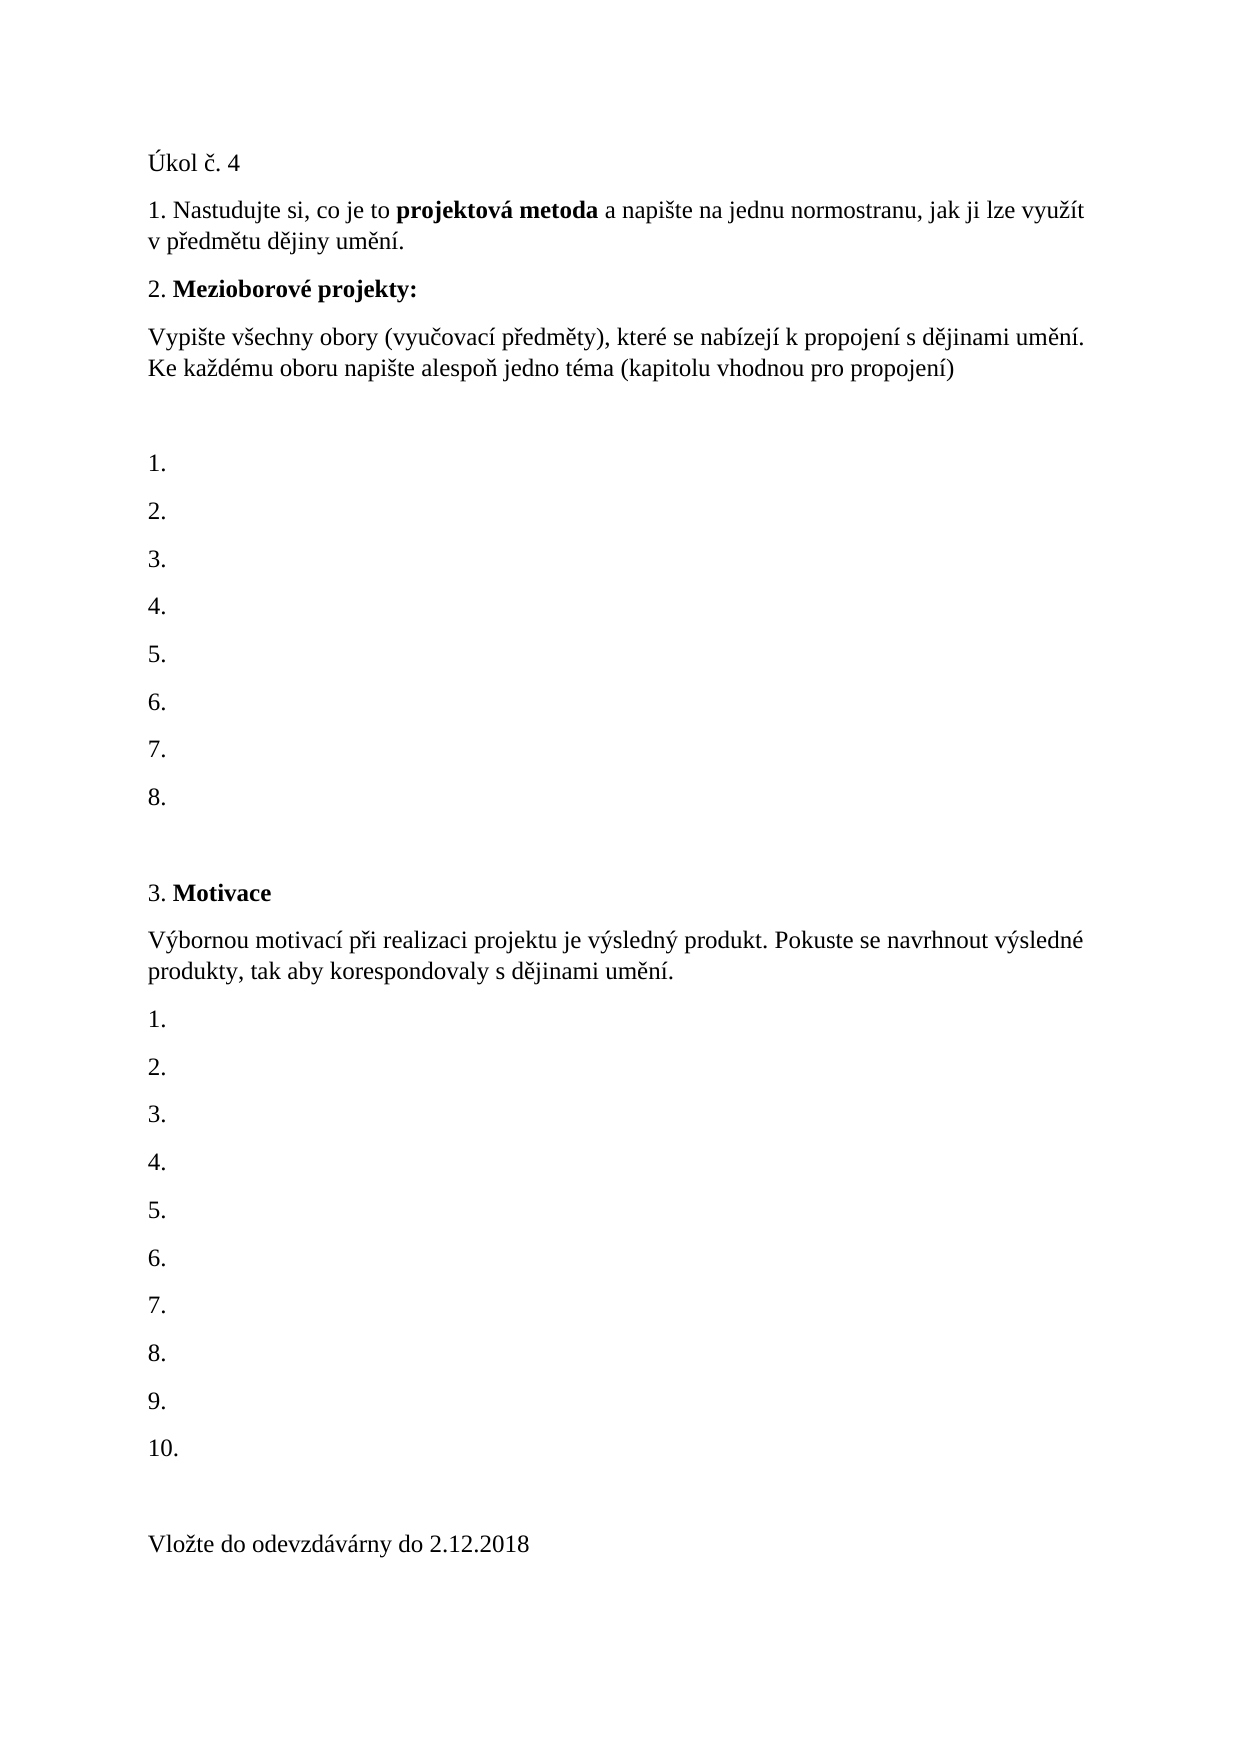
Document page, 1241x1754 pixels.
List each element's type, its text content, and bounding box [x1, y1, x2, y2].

text 6. [148, 1243, 1093, 1271]
text 3. [148, 1099, 1093, 1128]
text 1. [148, 448, 1093, 477]
text 7. [148, 734, 1093, 763]
text 1. Nastudujte si, co je to projektová metoda a napište na jednu normostranu, jak ji lze využít v předmětu dějiny umění. [148, 195, 1093, 255]
text 7. [148, 1290, 1093, 1319]
text Vložte do odevzdávárny do 2.12.2018 [148, 1529, 1093, 1558]
text 4. [148, 1147, 1093, 1176]
text 5. [148, 639, 1093, 668]
text Úkol č. 4 [148, 148, 1093, 176]
text 4. [148, 591, 1093, 620]
text 8. [148, 1338, 1093, 1367]
text 8. [148, 782, 1093, 811]
text 2. [148, 1052, 1093, 1081]
text 2. Mezioborové projekty: [148, 274, 1093, 303]
text 1. [148, 1004, 1093, 1033]
text Vypište všechny obory (vyučovací předměty), které se nabízejí k propojení s dějinami umění. Ke každému oboru napište alespoň jedno téma (kapitolu vhodnou pro propojení) [148, 322, 1093, 382]
text 3. Motivace [148, 878, 1093, 906]
text Výbornou motivací při realizaci projektu je výsledný produkt. Pokuste se navrhnout výsledné produkty, tak aby korespondovaly s dějinami umění. [148, 925, 1093, 985]
text 6. [148, 687, 1093, 716]
text 5. [148, 1195, 1093, 1224]
text 3. [148, 544, 1093, 572]
text 10. [148, 1433, 1093, 1462]
text 9. [148, 1386, 1093, 1414]
text 2. [148, 496, 1093, 525]
